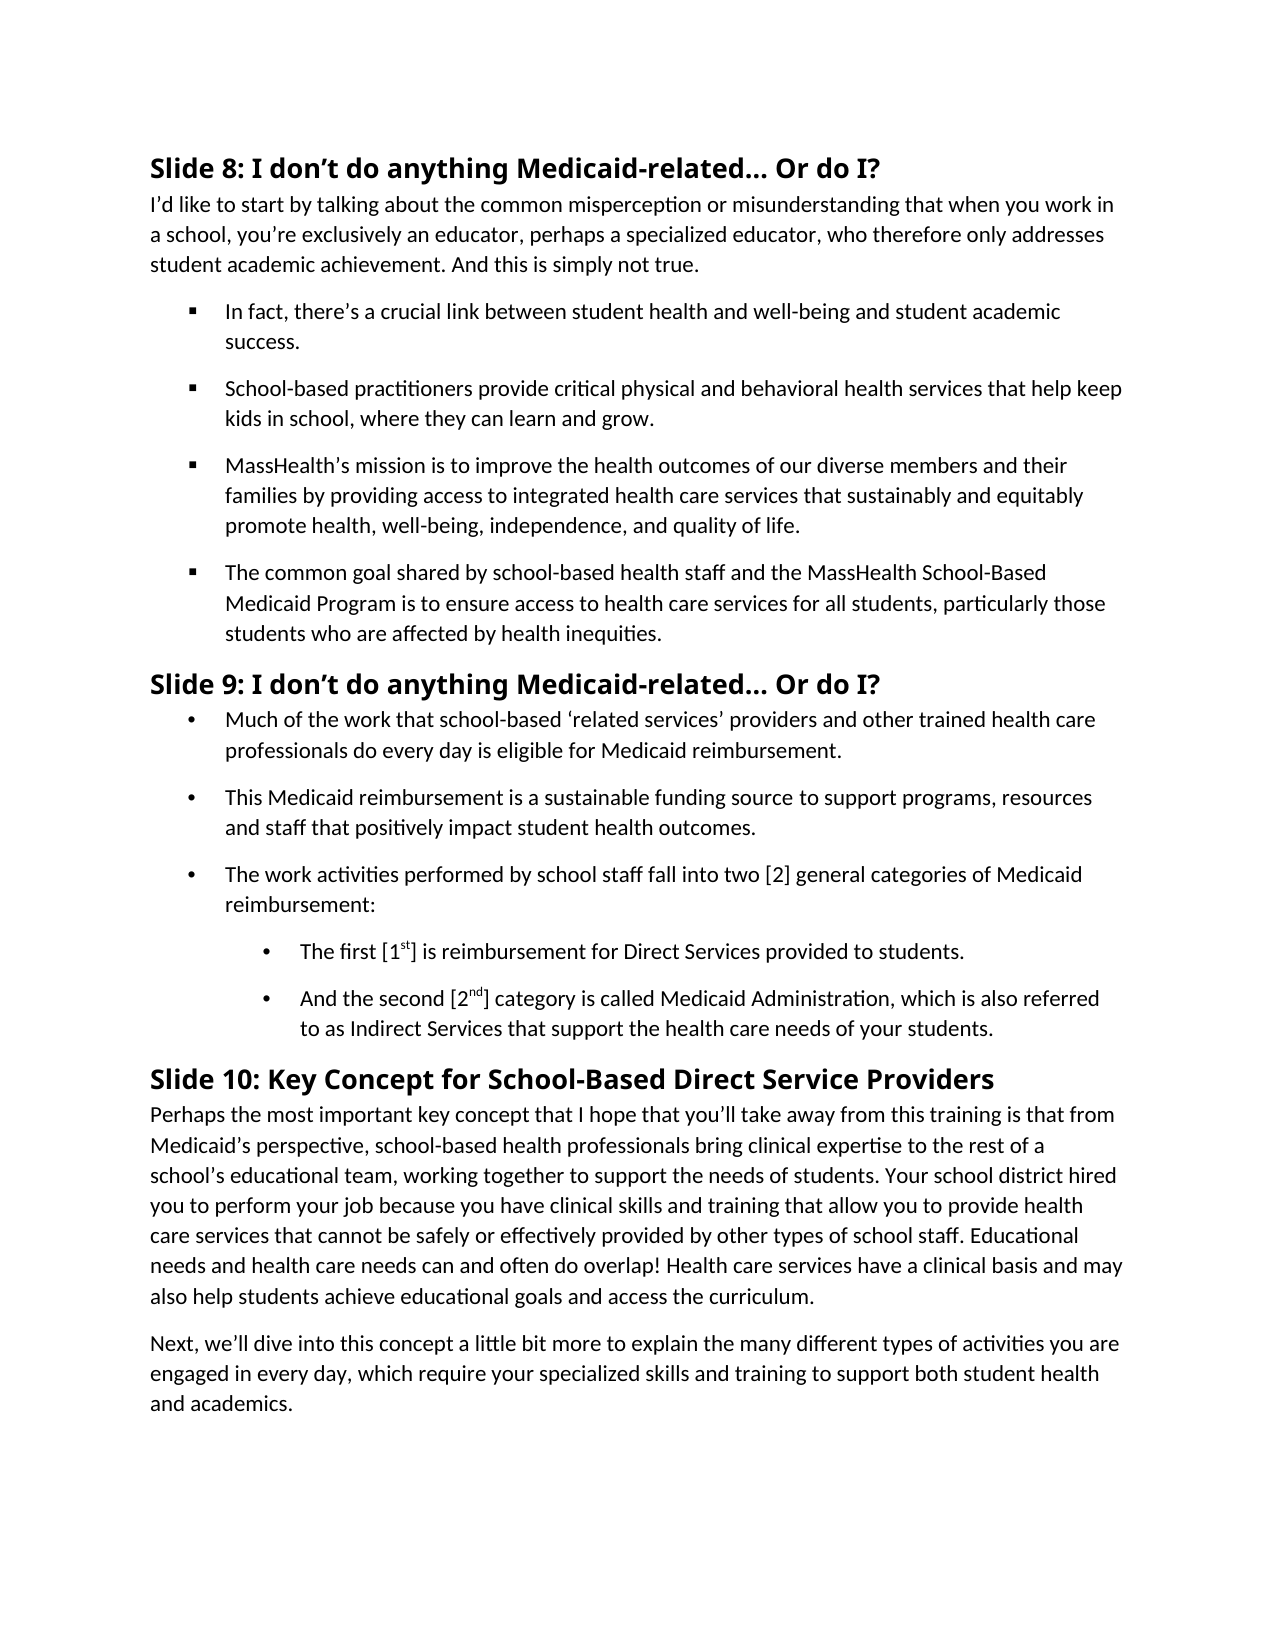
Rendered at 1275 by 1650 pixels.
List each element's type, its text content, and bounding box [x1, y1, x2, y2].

list Much of the work that school-based ‘related services’ providers and other trained health care professionals do every day is eligible for Medicaid reimbursement. [187, 706, 1125, 764]
list The work activities performed by school staff fall into two [2] general categories of Medicaid reimbursement: [187, 860, 1125, 918]
list MassHealth’s mission is to improve the health outcomes of our diverse members and their families by providing access to integrated health care services that sustainably and equitably promote health, well-being, independence, and quality of life. [187, 451, 1125, 540]
text Perhaps the most important key concept that I hope that you’ll take away from this training is that from Medicaid’s perspective, school-based health professionals bring clinical expertise to the rest of a school’s educational team, working together to support the needs of students. Your school district hired you to perform your job because you have clinical skills and training that allow you to provide health care services that cannot be safely or effectively provided by other types of school staff. Educational needs and health care needs can and often do overlap! Health care services have a clinical basis and may also help students achieve educational goals and access the curriculum. [150, 1101, 1125, 1310]
subtitle Slide 9: I don’t do anything Medicaid-related… Or do I? [150, 666, 1125, 703]
text Next, we’ll dive into this concept a little bit more to explain the many different types of activities you are engaged in every day, which require your specialized skills and training to support both student health and academics. [150, 1329, 1125, 1417]
text I’d like to start by talking about the common misperception or misunderstanding that when you work in a school, you’re exclusively an educator, perhaps a specialized educator, who therefore only addresses student academic achievement. And this is simply not true. [150, 190, 1125, 278]
list The first [1st] is reimbursement for Direct Services provided to students. [262, 937, 1125, 965]
list School-based practitioners provide critical physical and behavioral health services that help keep kids in school, where they can learn and grow. [187, 374, 1125, 432]
list In fact, there’s a crucial link between student health and well-being and student academic success. [187, 297, 1125, 355]
list And the second [2nd] category is called Medicaid Administration, which is also referred to as Indirect Services that support the health care needs of your students. [262, 984, 1125, 1042]
subtitle Slide 10: Key Concept for School-Based Direct Service Providers [150, 1061, 1125, 1098]
list The common goal shared by school-based health staff and the MassHealth School-Based Medicaid Program is to ensure access to health care services for all students, particularly those students who are affected by health inequities. [187, 558, 1125, 647]
list This Medicaid reimbursement is a sustainable funding source to support programs, resources and staff that positively impact student health outcomes. [187, 783, 1125, 841]
subtitle Slide 8: I don’t do anything Medicaid-related… Or do I? [150, 150, 1125, 187]
